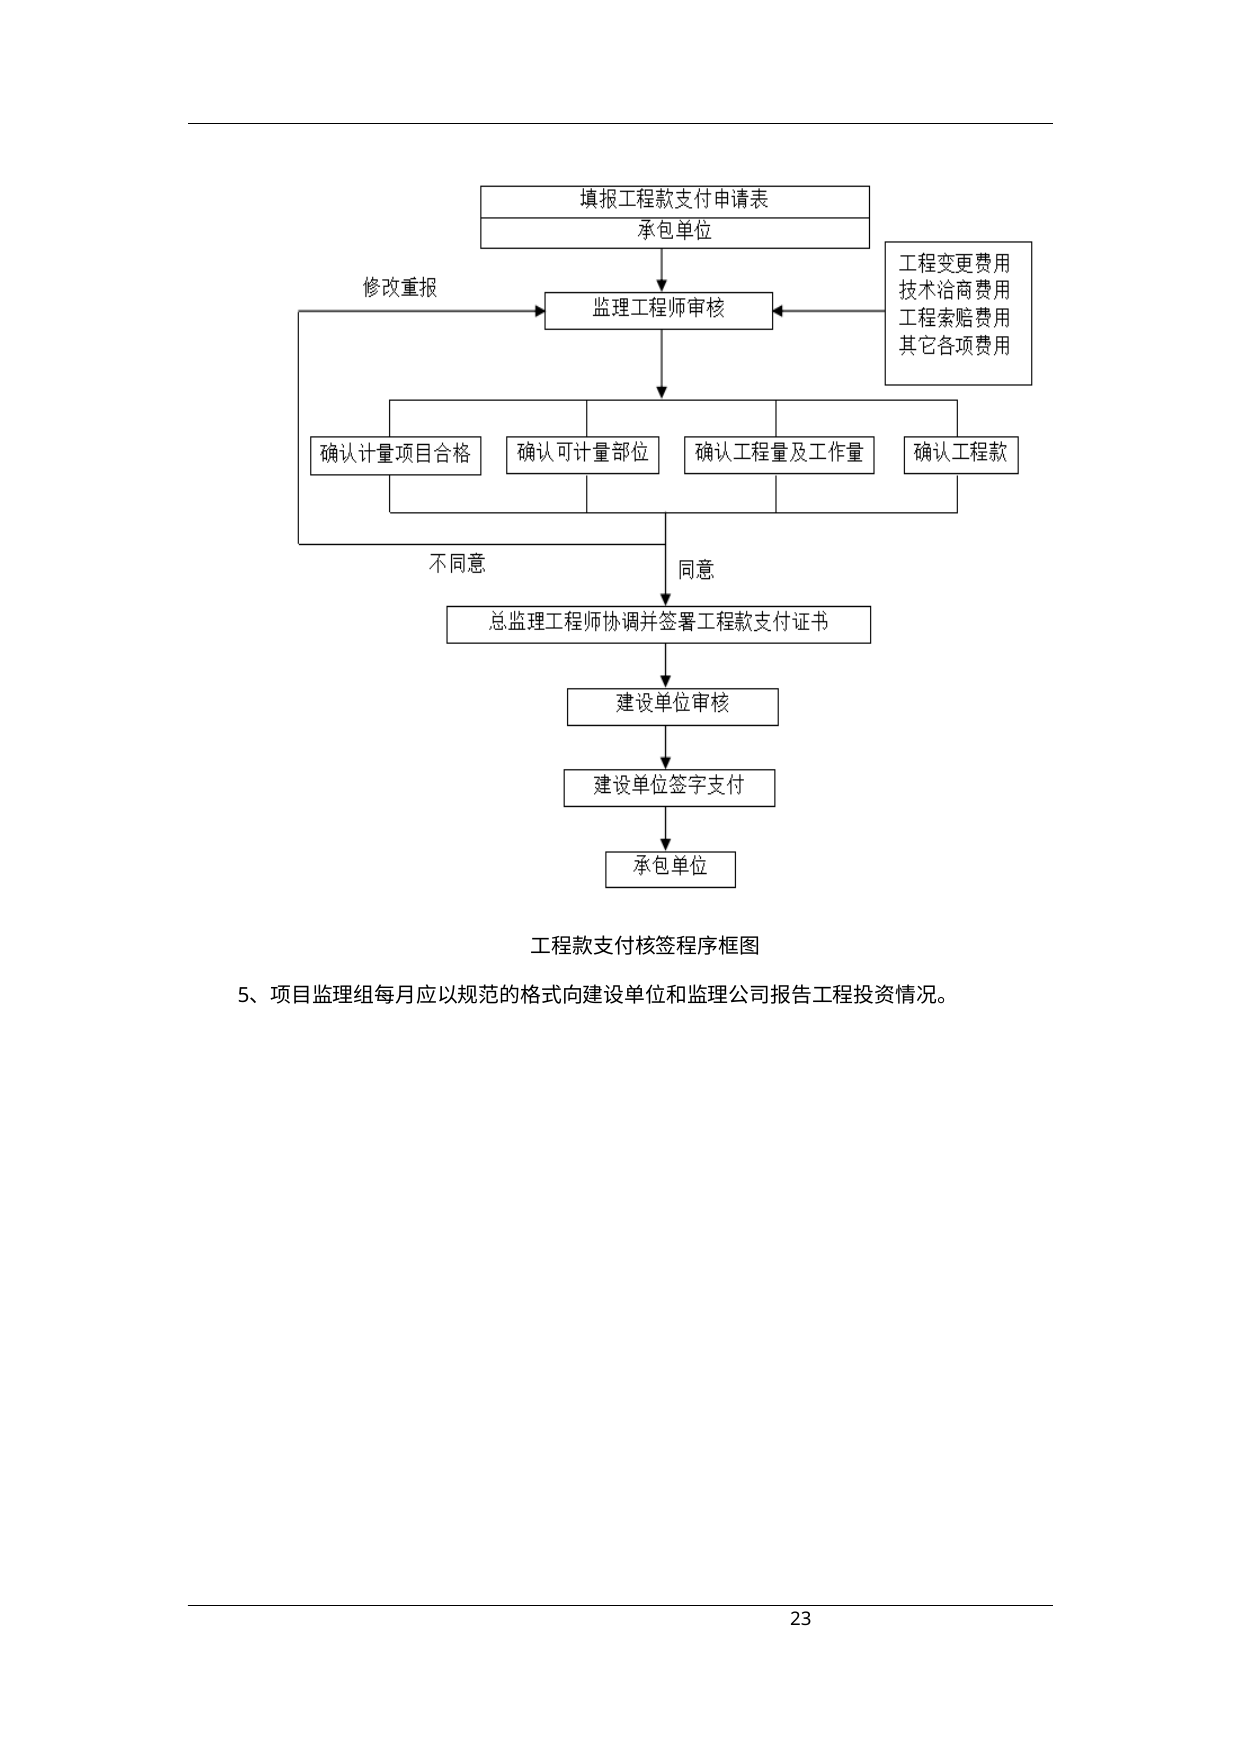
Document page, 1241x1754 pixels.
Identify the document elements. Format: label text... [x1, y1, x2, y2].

text 工程款支付核签程序框图 [187, 928, 1053, 962]
text 5、项目监理组每月应以规范的格式向建设单位和监理公司报告工程投资情况。 [187, 977, 1053, 1011]
picture [237, 163, 1154, 911]
